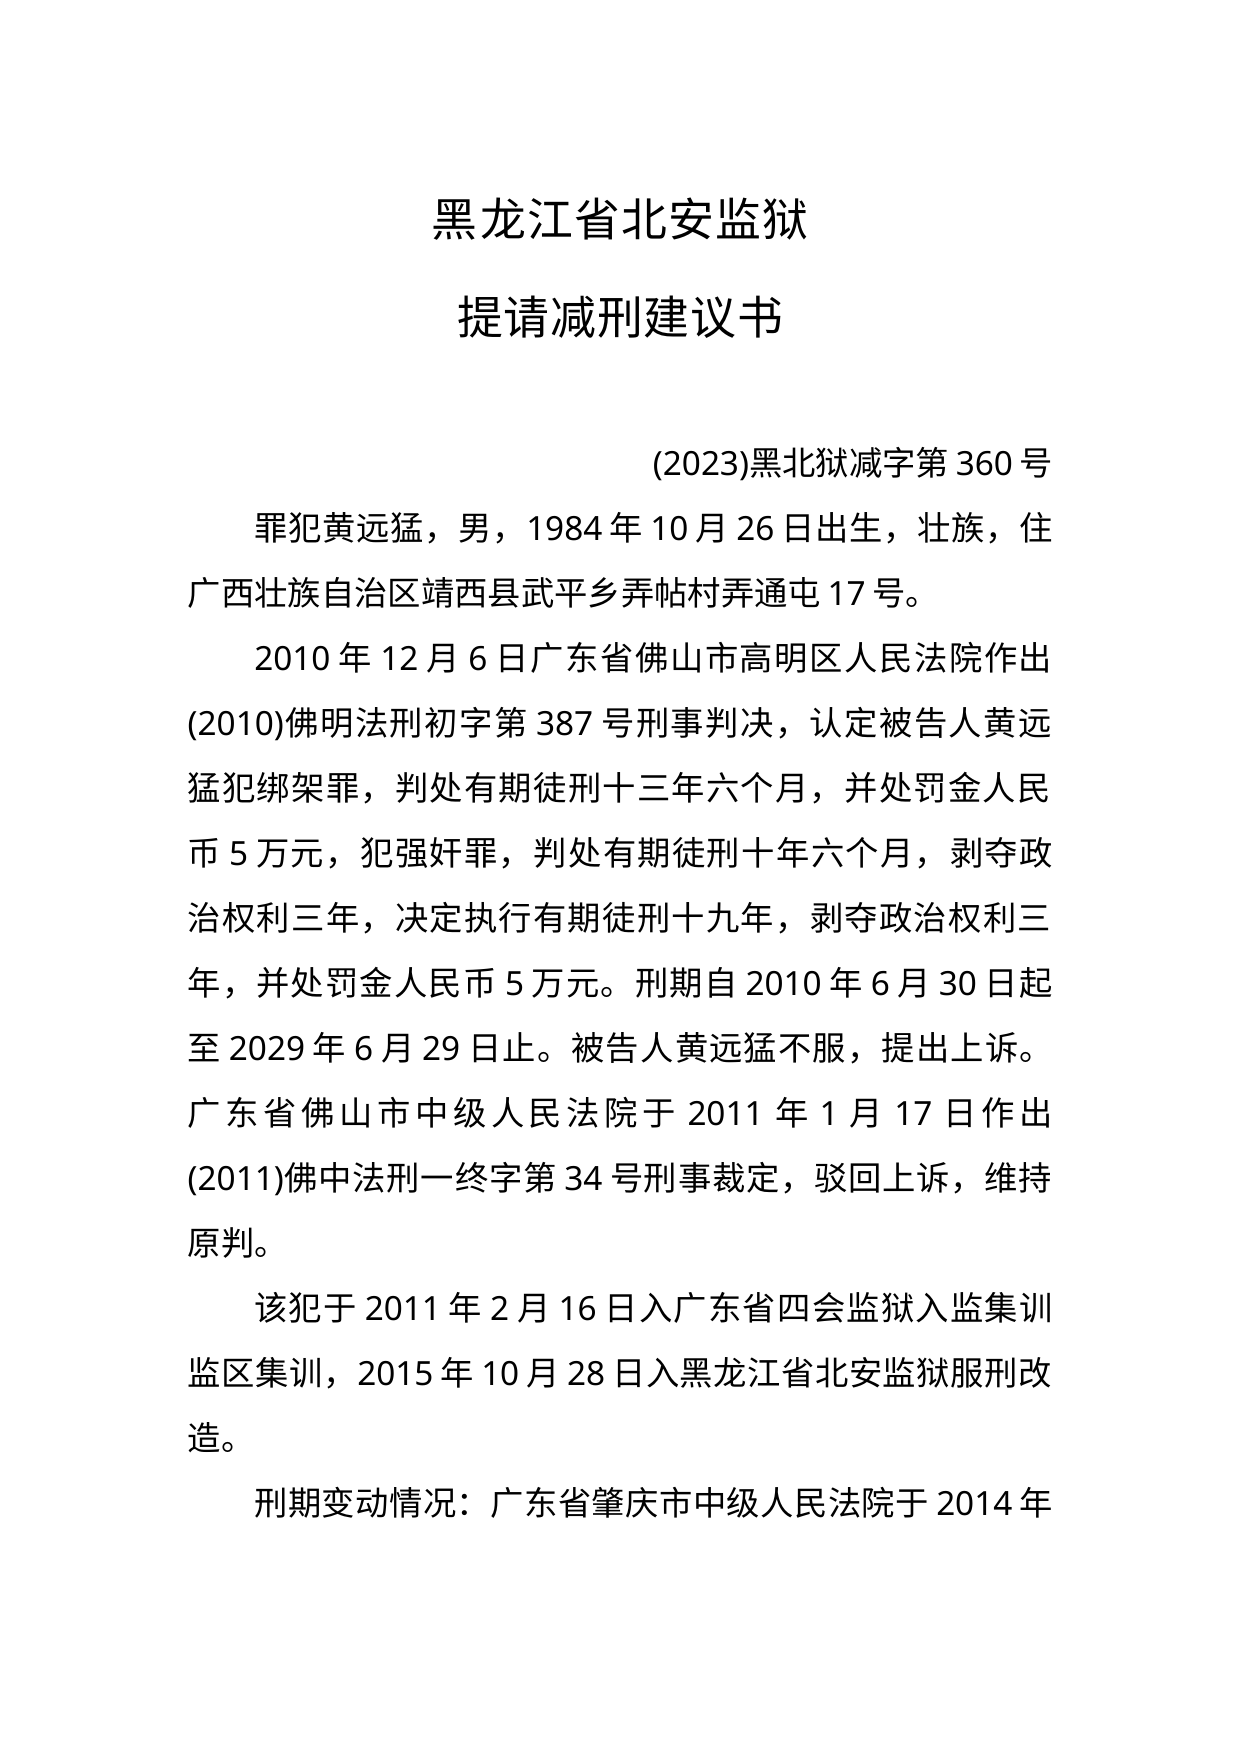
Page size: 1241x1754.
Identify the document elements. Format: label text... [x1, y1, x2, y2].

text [187, 1468, 1053, 1533]
text 2010年12月6日广东省佛山市高明区人民法院作出(2010)佛明法刑初字第387号刑事判决，认定被告人黄远猛犯绑架罪，判处有期徒刑十三年六个月，并处罚金人民币5万元，犯强奸罪，判处有期徒刑十年六个月，剥夺政治权利三年，决定执行有期徒刑十九年，剥夺政治权利三年，并处罚金人民币5万元。刑期自2010年6月30日起至2029年6月29日止。被告人黄远猛不服，提出上诉。广东省佛山市中级人民法院于2011年1月17日作出(2011)佛中法刑一终字第34号刑事裁定，驳回上诉，维持原判。 [187, 623, 1053, 1273]
text 提请减刑建议书 [187, 266, 1053, 363]
text 该犯于2011年2月16日入广东省四会监狱入监集训监区集训，2015年10月28日入黑龙江省北安监狱服刑改造。 [187, 1273, 1053, 1468]
text 罪犯黄远猛，男，1984年10月26日出生，壮族，住广西壮族自治区靖西县武平乡弄帖村弄通屯17号。 [187, 493, 1053, 623]
text 黑龙江省北安监狱 [187, 168, 1053, 266]
text (2023)黑北狱减字第360号 [187, 428, 1053, 493]
